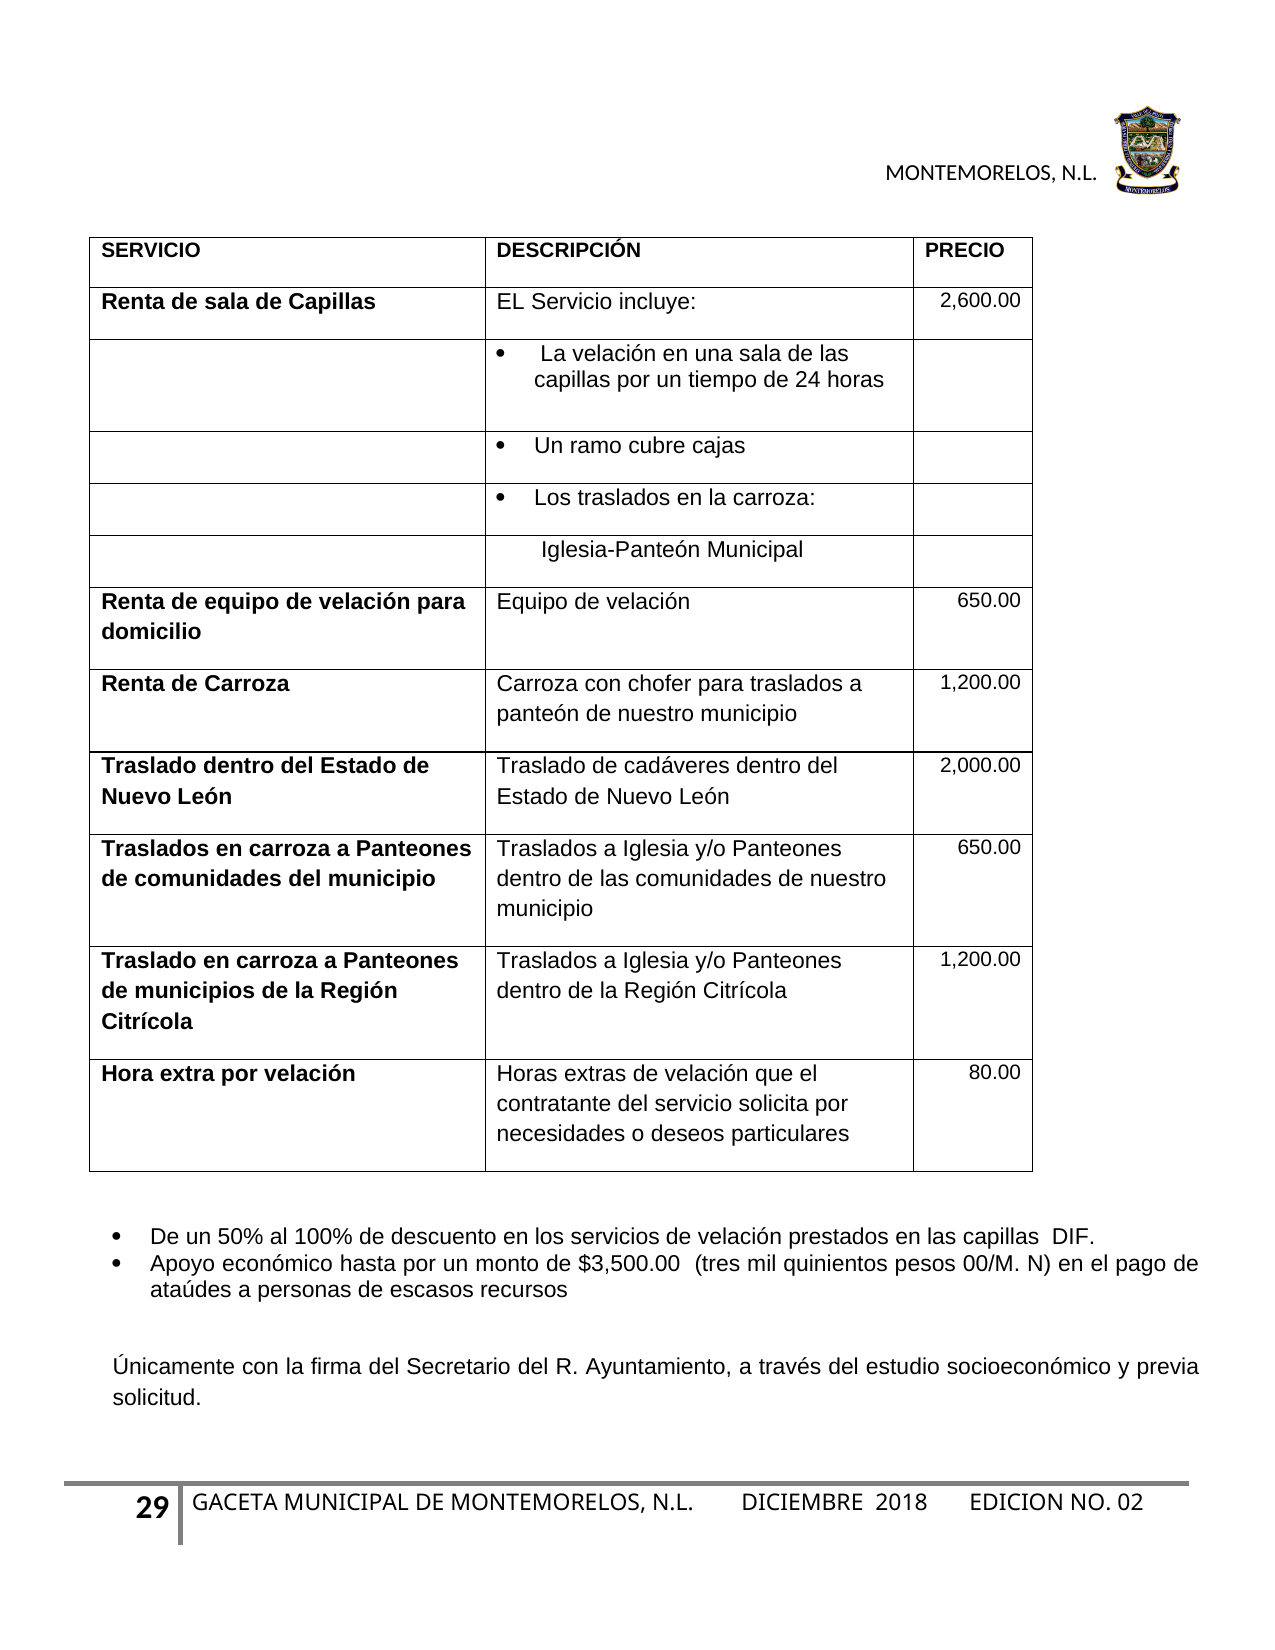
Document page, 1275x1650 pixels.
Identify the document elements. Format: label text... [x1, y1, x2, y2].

table_cell Renta de equipo de velación para domicilio [90, 588, 485, 669]
table_cell Iglesia-Panteón Municipal [486, 536, 913, 587]
table_header SERVICIO [90, 238, 485, 287]
table_cell Renta de Carroza [90, 670, 485, 751]
table_cell Carroza con chofer para traslados a panteón de nuestro municipio [486, 670, 913, 751]
table_cell Traslados a Iglesia y/o Panteones dentro de las comunidades de nuestro municipio [486, 835, 913, 946]
table_cell Traslado de cadáveres dentro del Estado de Nuevo León [486, 753, 913, 834]
table_cell Equipo de velación [486, 588, 913, 669]
table_header PRECIO [914, 238, 1032, 287]
table_cell Traslados en carroza a Panteones de comunidades del municipio [90, 835, 485, 946]
table_cell 1,200.00 [914, 670, 1032, 751]
table_cell [90, 340, 485, 431]
table_cell Traslados a Iglesia y/o Panteones dentro de la Región Citrícola [486, 947, 913, 1059]
table_cell Los traslados en la carroza: [486, 484, 913, 535]
table_cell 650.00 [914, 835, 1032, 946]
table_cell 650.00 [914, 588, 1032, 669]
table_cell [914, 340, 1032, 431]
table_cell [90, 432, 485, 483]
text Únicamente con la firma del Secretario del R. Ayuntamiento, a través del estudio socioeconómico y previa solicitud. [112, 1353, 1200, 1410]
list Apoyo económico hasta por un monto de $3,500.00 (tres mil quinientos pesos 00/M. N) en el pago de ataúdes a personas de escasos recursos [112, 1249, 1200, 1302]
table_cell 2,000.00 [914, 753, 1032, 834]
table_cell [90, 484, 485, 535]
table_cell 80.00 [914, 1060, 1032, 1171]
table_cell 1,200.00 [914, 947, 1032, 1059]
table_cell Horas extras de velación que el contratante del servicio solicita por necesidades o deseos particulares [486, 1060, 913, 1171]
list De un 50% al 100% de descuento en los servicios de velación prestados en las capillas DIF. [112, 1223, 1200, 1249]
table_cell EL Servicio incluye: [486, 288, 913, 339]
table_cell La velación en una sala de las capillas por un tiempo de 24 horas [486, 340, 913, 431]
table_cell [914, 432, 1032, 483]
table_cell [914, 484, 1032, 535]
table_cell [90, 536, 485, 587]
table_cell Traslado dentro del Estado de Nuevo León [90, 753, 485, 834]
table_cell Renta de sala de Capillas [90, 288, 485, 339]
table_cell Un ramo cubre cajas [486, 432, 913, 483]
picture [1112, 104, 1183, 196]
table_cell 2,600.00 [914, 288, 1032, 339]
table_cell [914, 536, 1032, 587]
table_cell Hora extra por velación [90, 1060, 485, 1171]
table_header DESCRIPCIÓN [486, 238, 913, 287]
table_cell Traslado en carroza a Panteones de municipios de la Región Citrícola [90, 947, 485, 1059]
